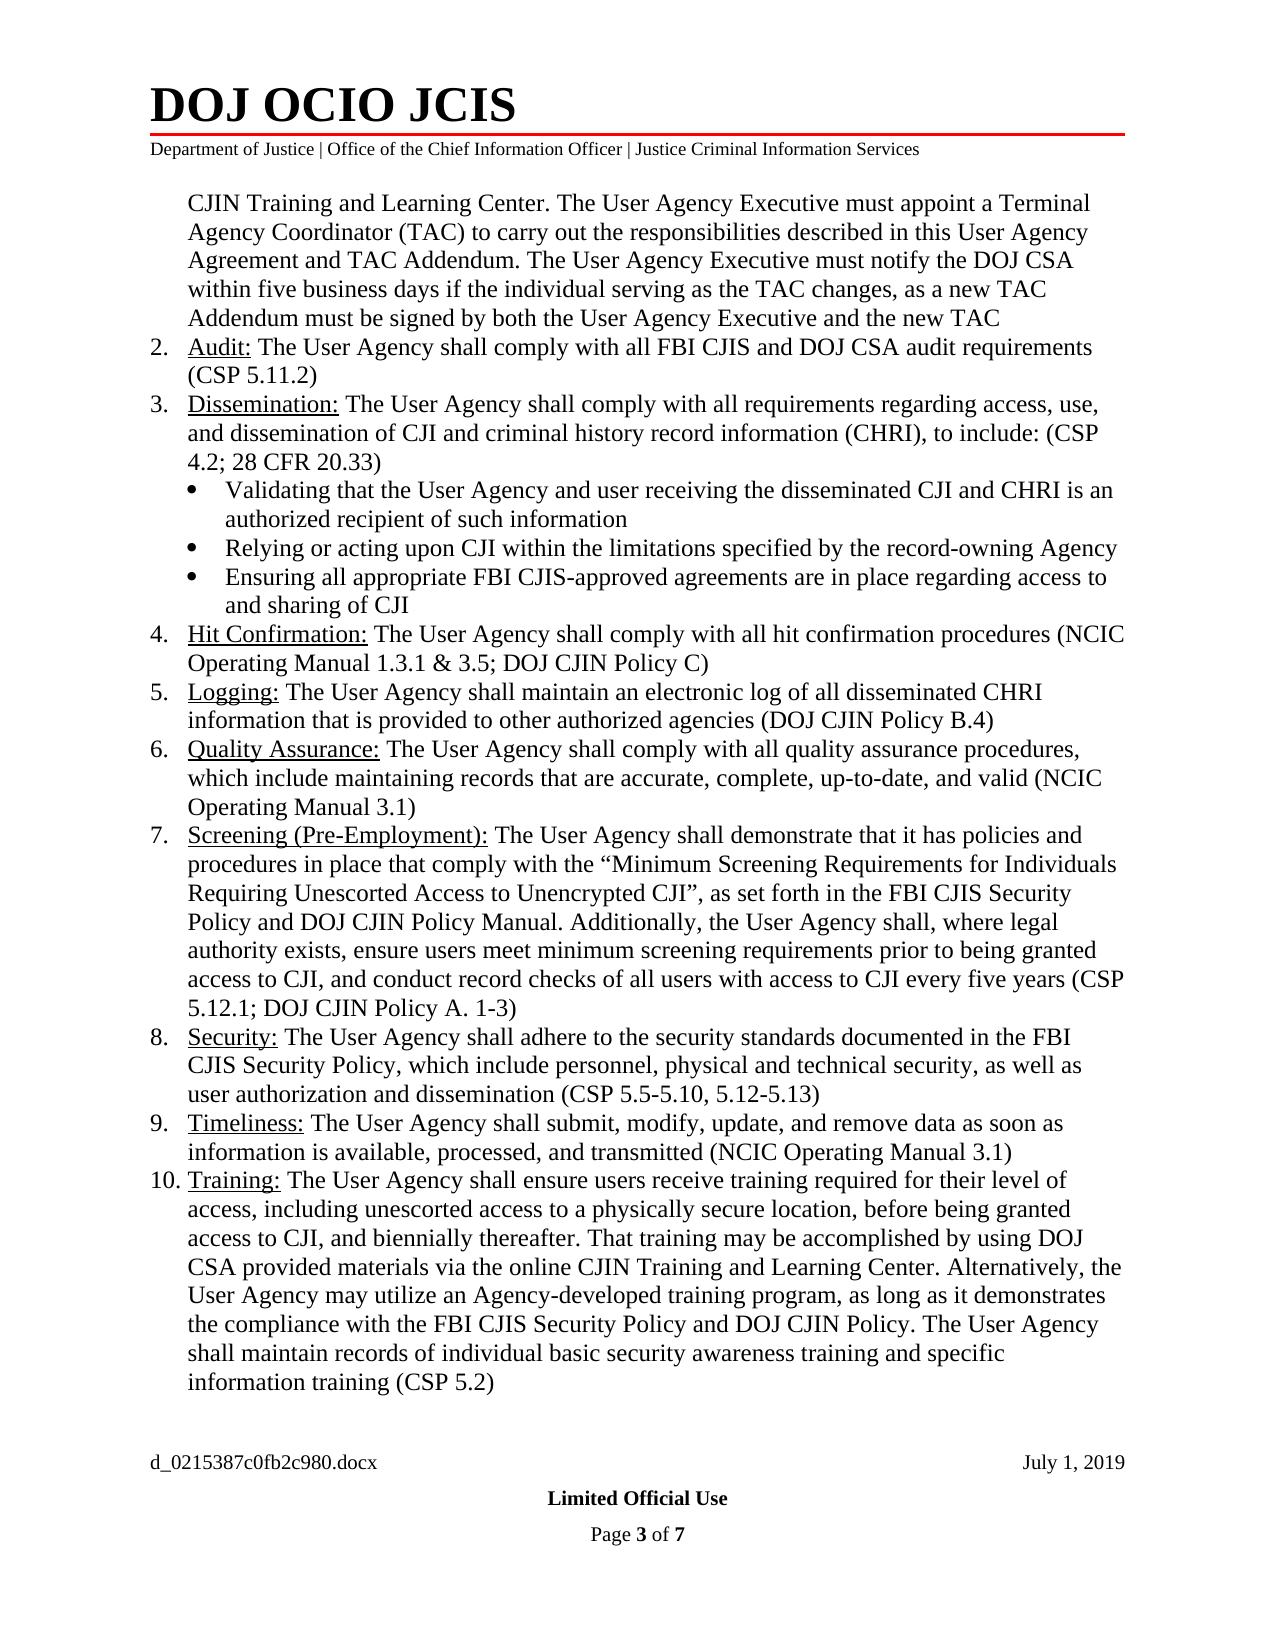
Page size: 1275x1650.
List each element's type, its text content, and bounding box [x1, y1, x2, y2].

list Logging: The User Agency shall maintain an electronic log of all disseminated CHRI information that is provided to other authorized agencies (DOJ CJIN Policy B.4) [150, 677, 1125, 734]
list Dissemination: The User Agency shall comply with all requirements regarding access, use, and dissemination of CJI and criminal history record information (CHRI), to include: (CSP 4.2; 28 CFR 20.33) [150, 389, 1125, 476]
list Security: The User Agency shall adhere to the security standards documented in the FBI CJIS Security Policy, which include personnel, physical and technical security, as well as user authorization and dissemination (CSP 5.5-5.10, 5.12-5.13) [150, 1022, 1125, 1108]
list Timeliness: The User Agency shall submit, modify, update, and remove data as soon as information is available, processed, and transmitted (NCIC Operating Manual 3.1) [150, 1108, 1125, 1166]
list Hit Confirmation: The User Agency shall comply with all hit confirmation procedures (NCIC Operating Manual 1.3.1 & 3.5; DOJ CJIN Policy C) [150, 619, 1125, 677]
list Audit: The User Agency shall comply with all FBI CJIS and DOJ CSA audit requirements (CSP 5.11.2) [150, 332, 1125, 389]
list Validating that the User Agency and user receiving the disseminated CJI and CHRI is an authorized recipient of such information [187, 476, 1125, 533]
list Training: The User Agency shall ensure users receive training required for their level of access, including unescorted access to a physically secure location, before being granted access to CJI, and biennially thereafter. That training may be accomplished by using DOJ CSA provided materials via the online CJIN Training and Learning Center. Alternatively, the User Agency may utilize an Agency-developed training program, as long as it demonstrates the compliance with the FBI CJIS Security Policy and DOJ CJIN Policy. The User Agency shall maintain records of individual basic security awareness training and specific information training (CSP 5.2) [150, 1166, 1125, 1396]
list Screening (Pre-Employment): The User Agency shall demonstrate that it has policies and procedures in place that comply with the “Minimum Screening Requirements for Individuals Requiring Unescorted Access to Unencrypted CJI”, as set forth in the FBI CJIS Security Policy and DOJ CJIN Policy Manual. Additionally, the User Agency shall, where legal authority exists, ensure users meet minimum screening requirements prior to being granted access to CJI, and conduct record checks of all users with access to CJI every five years (CSP 5.12.1; DOJ CJIN Policy A. 1-3) [150, 821, 1125, 1022]
list Relying or acting upon CJI within the limitations specified by the record-owning Agency [187, 533, 1125, 562]
list Quality Assurance: The User Agency shall comply with all quality assurance procedures, which include maintaining records that are accurate, complete, up-to-date, and valid (NCIC Operating Manual 3.1) [150, 734, 1125, 821]
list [150, 188, 1125, 332]
list Ensuring all appropriate FBI CJIS-approved agreements are in place regarding access to and sharing of CJI [187, 562, 1125, 619]
